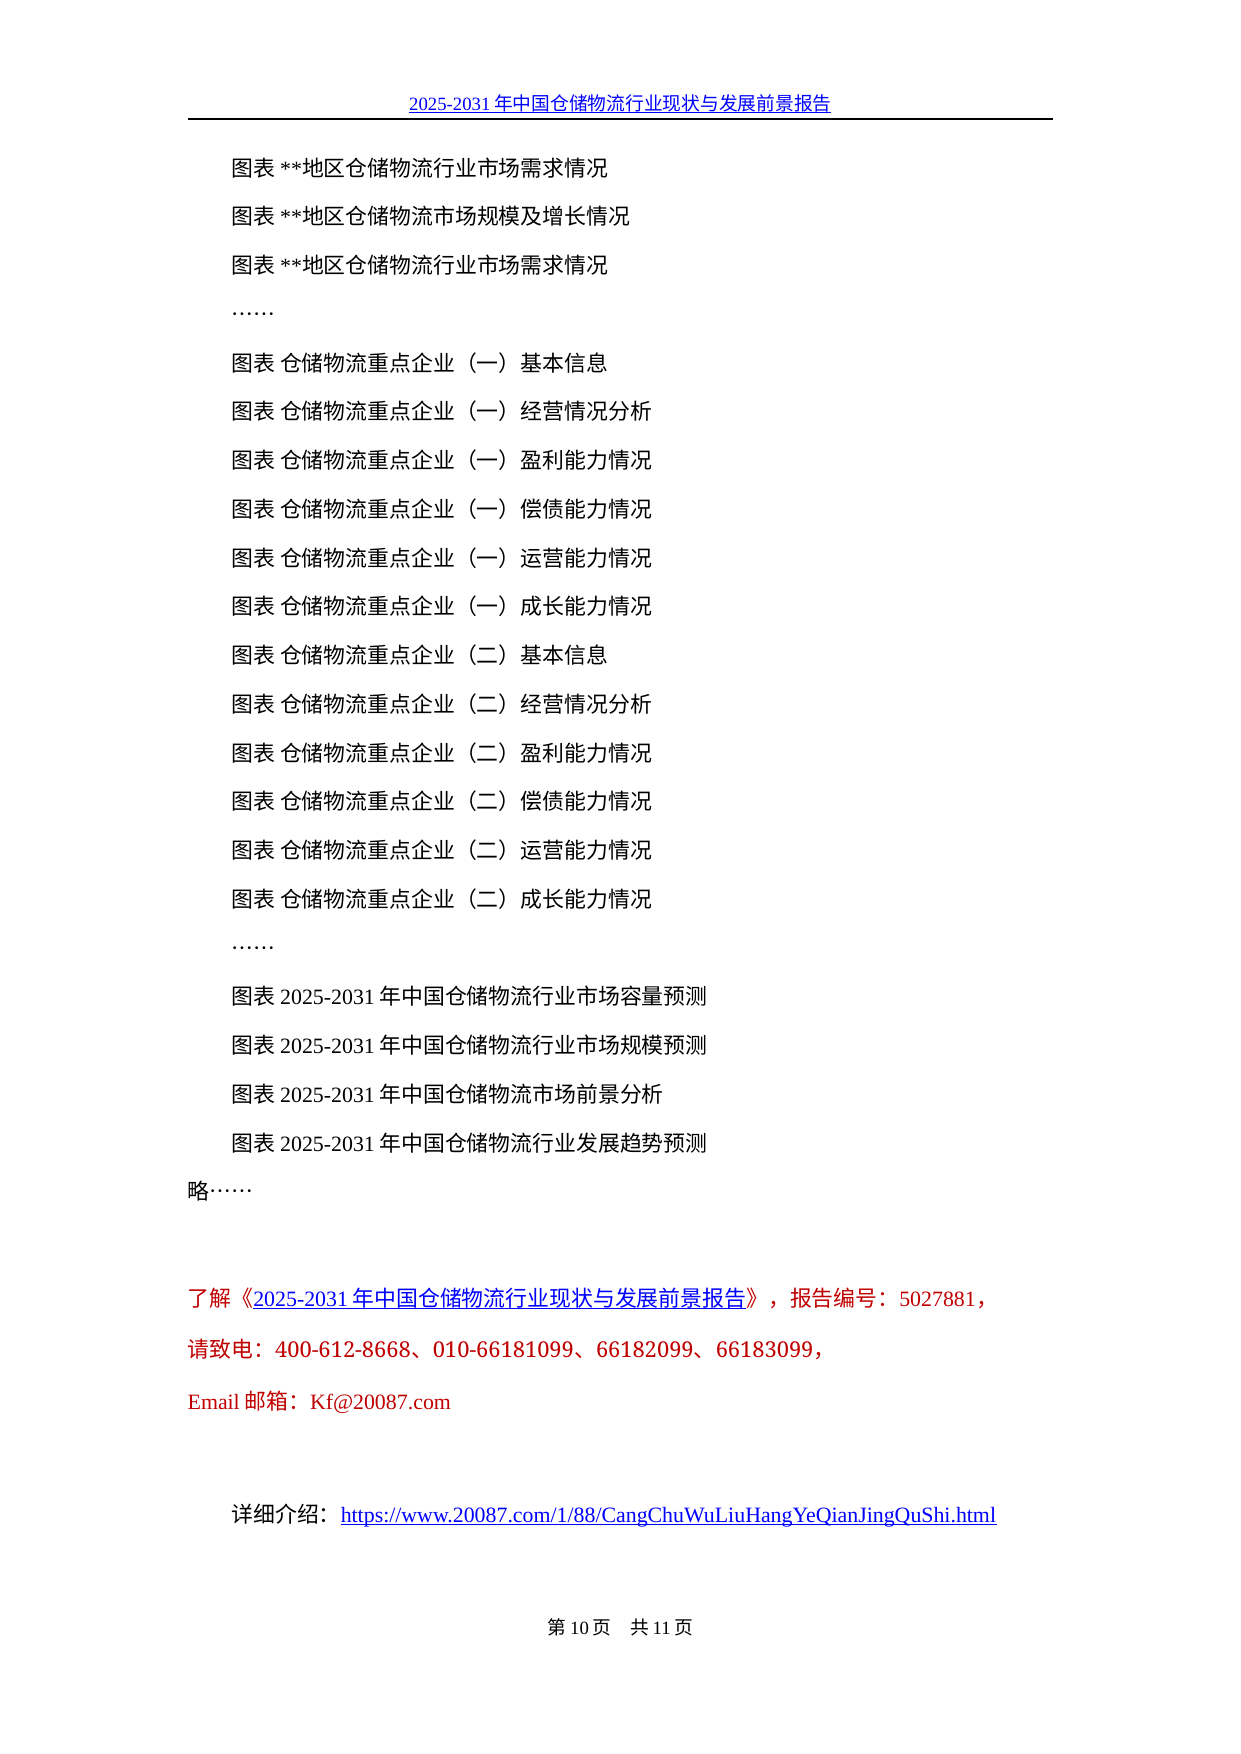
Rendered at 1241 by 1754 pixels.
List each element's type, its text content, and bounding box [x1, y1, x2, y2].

text Email邮箱：Kf@20087.com [187, 1383, 1053, 1416]
text 了解《2025-2031年中国仓储物流行业现状与发展前景报告》，报告编号：5027881， [187, 1280, 1053, 1313]
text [187, 150, 1053, 1206]
text 详细介绍：https://www.20087.com/1/88/CangChuWuLiuHangYeQianJingQuShi.html [187, 1496, 1053, 1529]
text 请致电：400-612-8668、010-66181099、66182099、66183099， [187, 1332, 1053, 1364]
